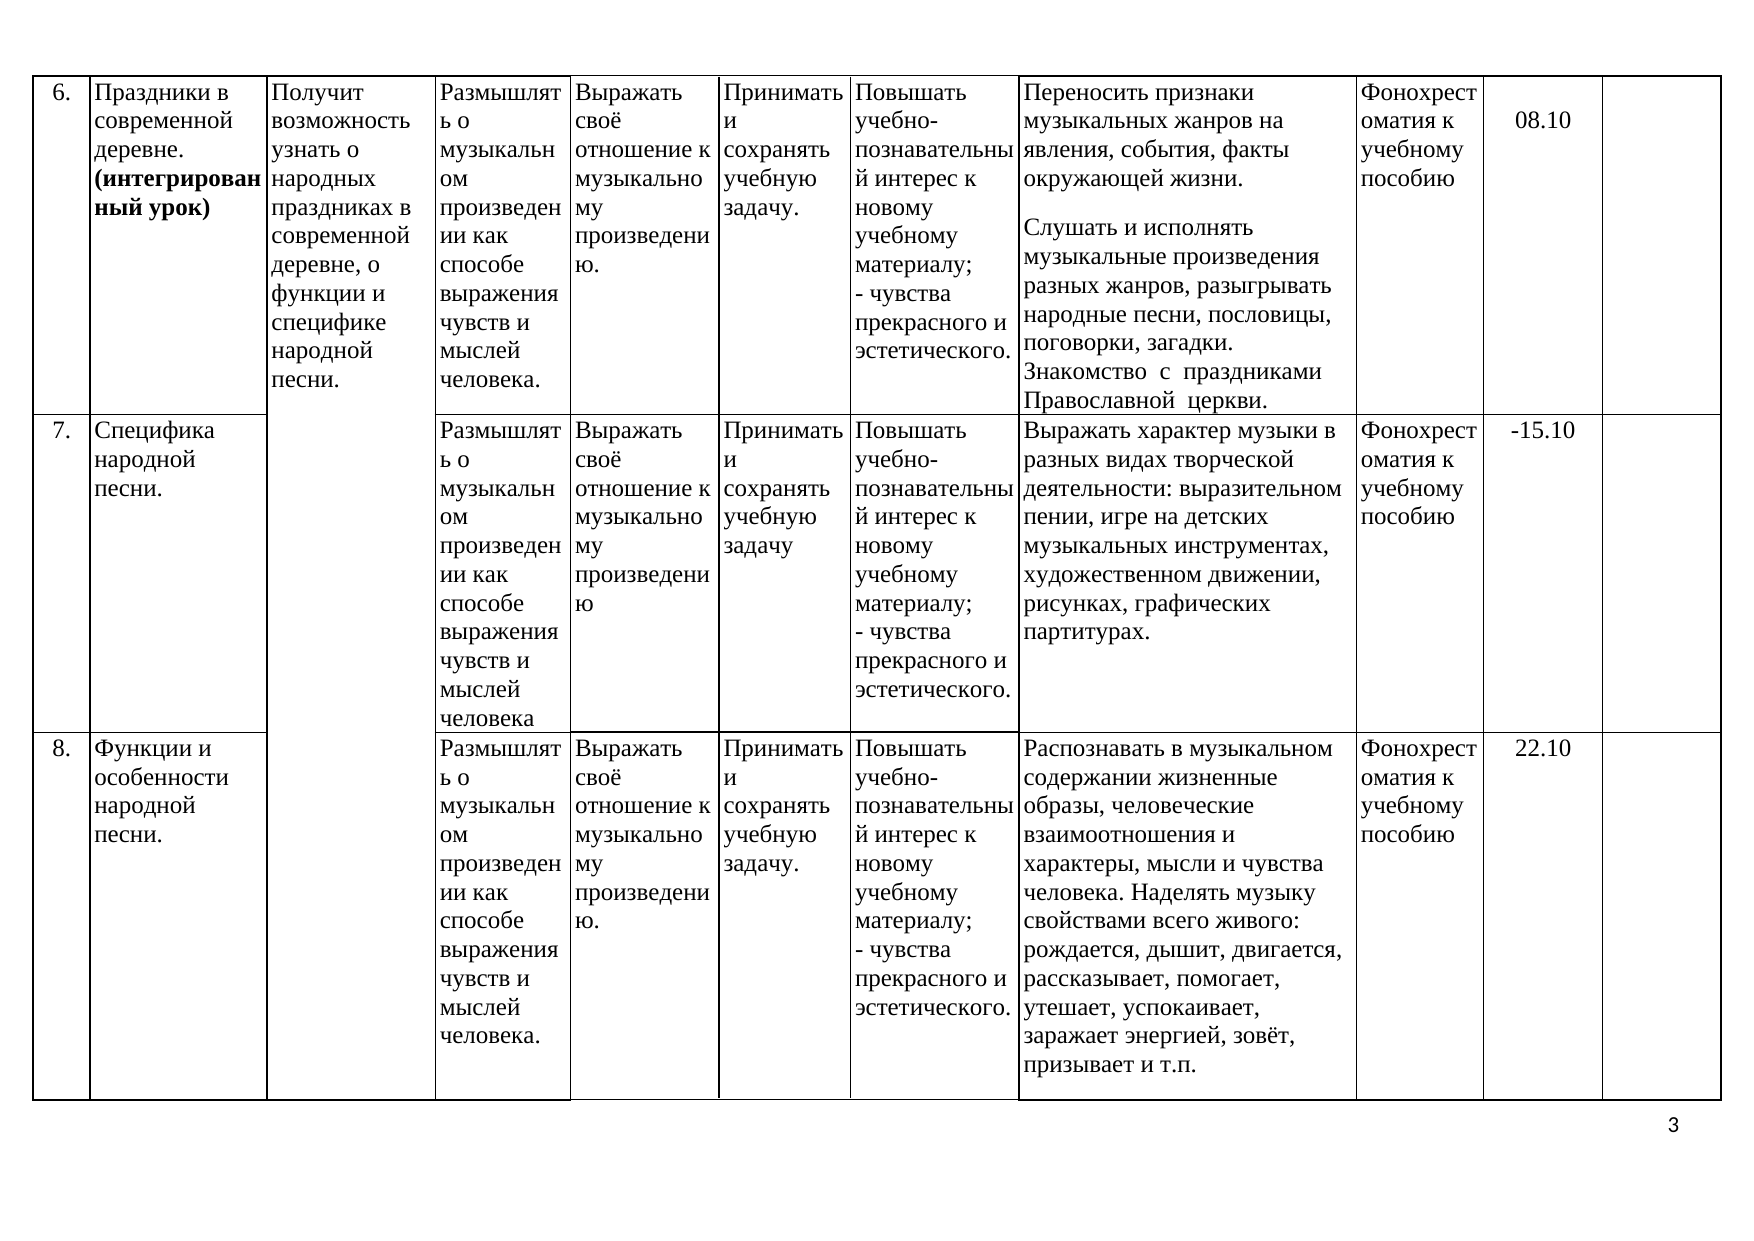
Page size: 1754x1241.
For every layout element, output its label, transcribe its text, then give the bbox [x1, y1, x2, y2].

table_cell 8. [34, 733, 89, 1099]
table_cell -15.10 [1484, 415, 1602, 731]
table_cell Принимать и сохранять учебную задачу. [719, 733, 851, 1099]
table_cell Фонохрестоматия к учебному пособию [1357, 733, 1483, 1099]
table_cell [1603, 733, 1720, 1099]
table_cell Фонохрестоматия к учебному пособию [1357, 77, 1483, 414]
table_cell Размышлять о музыкальном произведении как способе выражения чувств и мыслей человека. [436, 77, 570, 414]
table_cell Переносить признаки музыкальных жанров на явления, события, факты окружающей жизни. Слушать и исполнять музыкальные произведения разных жанров, разыгрывать народные песни, пословицы, поговорки, загадки. Знакомство с праздниками Православной церкви. [1020, 77, 1356, 414]
table_cell Выражать характер музыки в разных видах творческой деятельности: выразительном пении, игре на детских музыкальных инструментах, художественном движении, рисунках, графических партитурах. [1020, 415, 1356, 731]
table_cell Функции и особенности народной песни. [91, 733, 266, 1099]
table_cell Повышать учебно-познавательный интерес к новому учебному материалу; - чувства прекрасного и эстетического. [851, 415, 1018, 731]
table_cell 08.10 [1484, 77, 1602, 414]
table_cell Размышлять о музыкальном произведении как способе выражения чувств и мыслей человека [436, 415, 570, 731]
table_cell [1603, 77, 1720, 414]
table_cell Специфика народной песни. [91, 415, 266, 731]
table_cell Фонохрестоматия к учебному пособию [1357, 415, 1483, 731]
table_cell Получит возможность узнать о народных праздниках в современной деревне, о функции и специфике народной песни. [268, 77, 435, 1099]
table_cell Принимать и сохранять учебную задачу [720, 415, 850, 731]
table_cell Распознавать в музыкальном содержании жизненные образы, человеческие взаимоотношения и характеры, мысли и чувства человека. Наделять музыку свойствами всего живого: рождается, дышит, двигается, рассказывает, помогает, утешает, успокаивает, заражает энергией, зовёт, призывает и т.п. [1020, 733, 1356, 1099]
table_cell Повышать учебно-познавательный интерес к новому учебному материалу; - чувства прекрасного и эстетического. [851, 76, 1018, 414]
table_cell 6. [34, 77, 89, 414]
table_cell Выражать своё отношение к музыкальному произведению. [571, 733, 719, 1099]
table_cell Повышать учебно-познавательный интерес к новому учебному материалу; - чувства прекрасного и эстетического. [851, 733, 1018, 1099]
table_cell 7. [34, 415, 89, 731]
table_cell [1603, 415, 1720, 731]
table_cell Праздники в современной деревне. (интегрированный урок) [91, 77, 266, 414]
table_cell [720, 76, 850, 414]
table_cell Выражать своё отношение к музыкальному произведению. [571, 76, 719, 414]
table_cell Размышлять о музыкальном произведении как способе выражения чувств и мыслей человека. [436, 733, 570, 1099]
table_cell 22.10 [1484, 733, 1602, 1099]
table_cell Выражать своё отношение к музыкальному произведению [571, 415, 718, 731]
